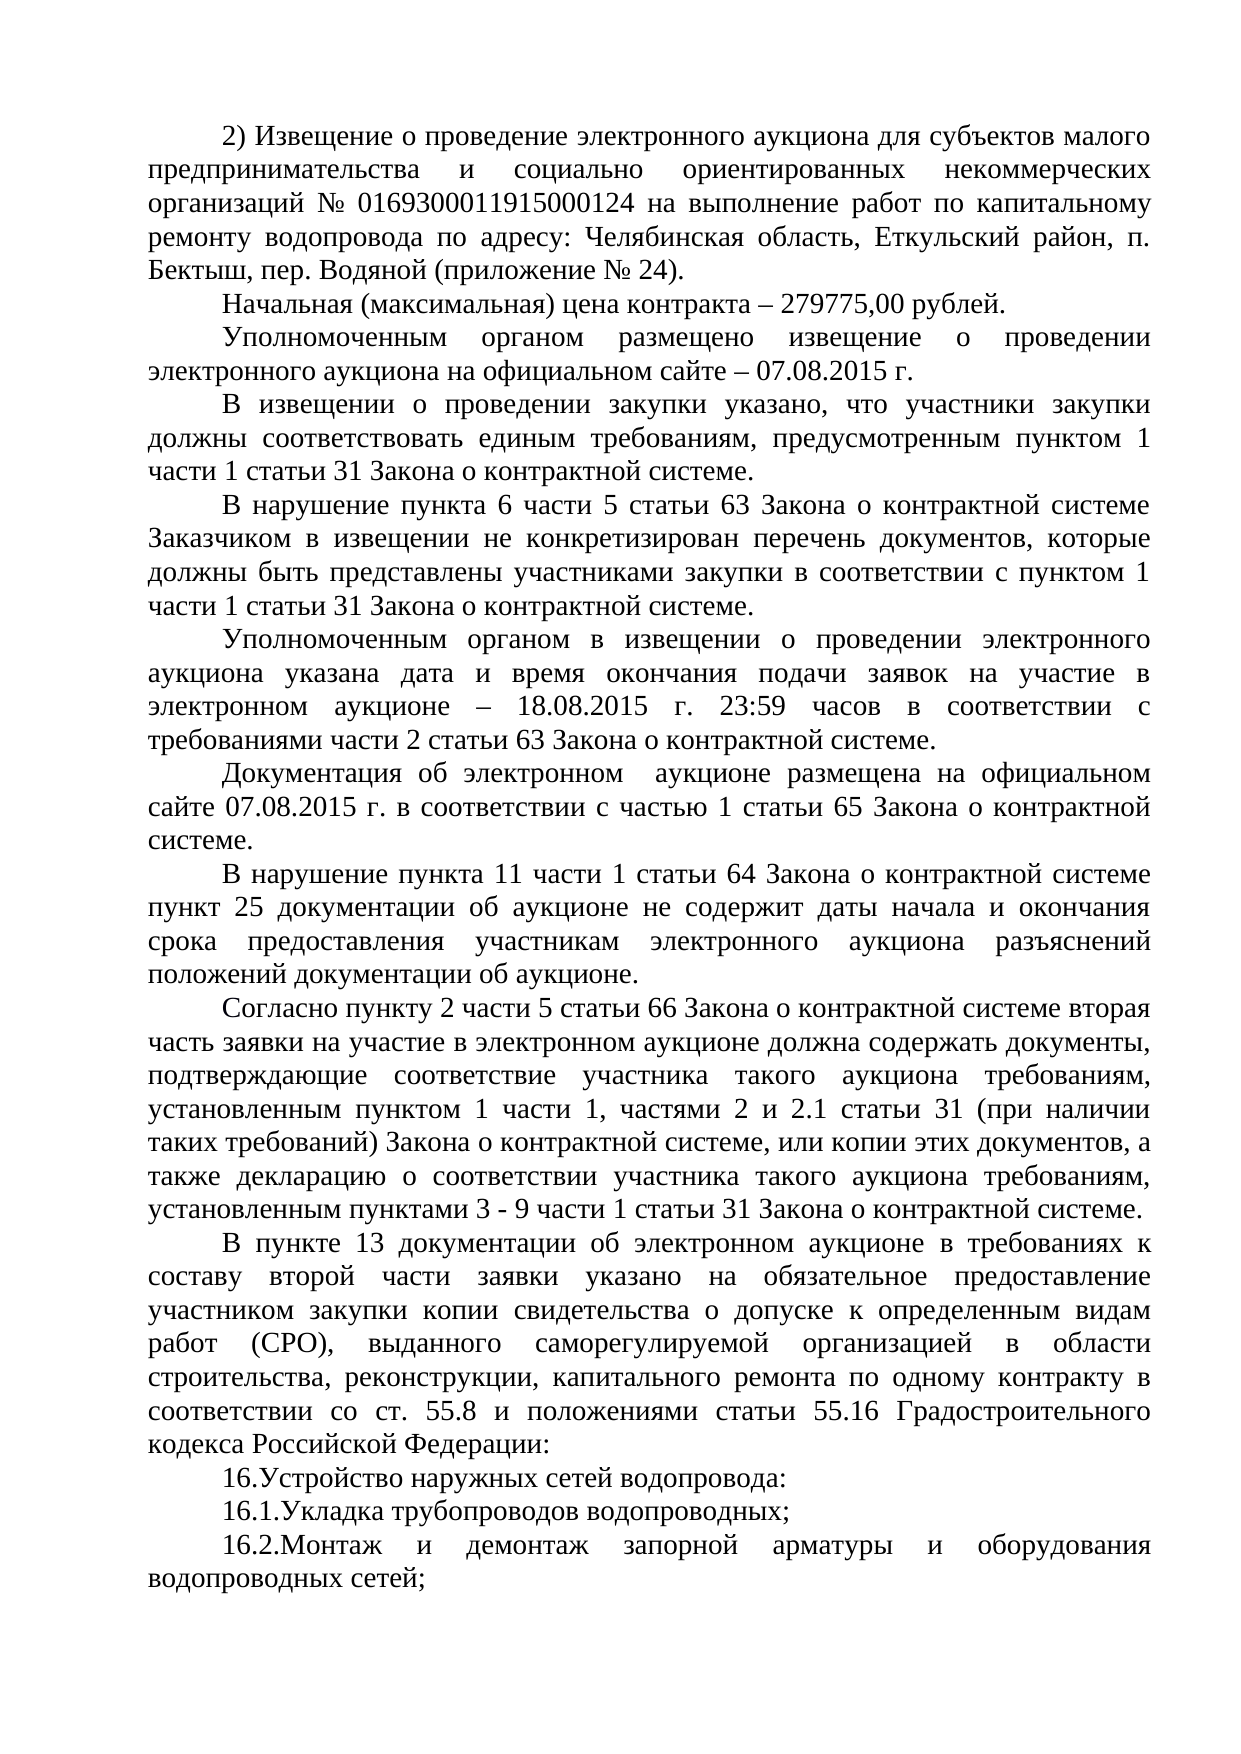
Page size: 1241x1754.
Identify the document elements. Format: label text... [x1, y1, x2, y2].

text Начальная (максимальная) цена контракта – 279775,00 рублей. [148, 286, 1152, 319]
text Согласно пункту 2 части 5 статьи 66 Закона о контрактной системе вторая часть заявки на участие в электронном аукционе должна содержать документы, подтверждающие соответствие участника такого аукциона требованиям, установленным пунктом 1 части 1, частями 2 и 2.1 статьи 31 (при наличии таких требований) Закона о контрактной системе, или копии этих документов, а также декларацию о соответствии участника такого аукциона требованиям, установленным пунктами 3 - 9 части 1 статьи 31 Закона о контрактной системе. [148, 990, 1152, 1225]
text 16.2.Монтаж и демонтаж запорной арматуры и оборудования водопроводных сетей; [148, 1527, 1152, 1594]
text Уполномоченным органом размещено извещение о проведении электронного аукциона на официальном сайте – 07.08.2015 г. [148, 319, 1152, 386]
text 16.1.Укладка трубопроводов водопроводных; [148, 1493, 1152, 1527]
text В извещении о проведении закупки указано, что участники закупки должны соответствовать единым требованиям, предусмотренным пунктом 1 части 1 статьи 31 Закона о контрактной системе. [148, 386, 1152, 487]
text В нарушение пункта 11 части 1 статьи 64 Закона о контрактной системе пункт 25 документации об аукционе не содержит даты начала и окончания срока предоставления участникам электронного аукциона разъяснений положений документации об аукционе. [148, 856, 1152, 990]
text Уполномоченным органом в извещении о проведении электронного аукциона указана дата и время окончания подачи заявок на участие в электронном аукционе – 18.08.2015 г. 23:59 часов в соответствии с требованиями части 2 статьи 63 Закона о контрактной системе. [148, 621, 1152, 755]
text В пункте 13 документации об электронном аукционе в требованиях к составу второй части заявки указано на обязательное предоставление участником закупки копии свидетельства о допуске к определенным видам работ (СРО), выданного саморегулируемой организацией в области строительства, реконструкции, капитального ремонта по одному контракту в соответствии со ст. 55.8 и положениями статьи 55.16 Градостроительного кодекса Российской Федерации: [148, 1225, 1152, 1460]
text 2) Извещение о проведение электронного аукциона для субъектов малого предпринимательства и социально ориентированных некоммерческих организаций № 0169300011915000124 на выполнение работ по капитальному ремонту водопровода по адресу: Челябинская область, Еткульский район, п. Бектыш, пер. Водяной (приложение № 24). [148, 118, 1152, 286]
text Документация об электронном аукционе размещена на официальном сайте 07.08.2015 г. в соответствии с частью 1 статьи 65 Закона о контрактной системе. [148, 755, 1152, 856]
text В нарушение пункта 6 части 5 статьи 63 Закона о контрактной системе Заказчиком в извещении не конкретизирован перечень документов, которые должны быть представлены участниками закупки в соответствии с пунктом 1 части 1 статьи 31 Закона о контрактной системе. [148, 487, 1152, 621]
text 16.Устройство наружных сетей водопровода: [148, 1460, 1152, 1493]
